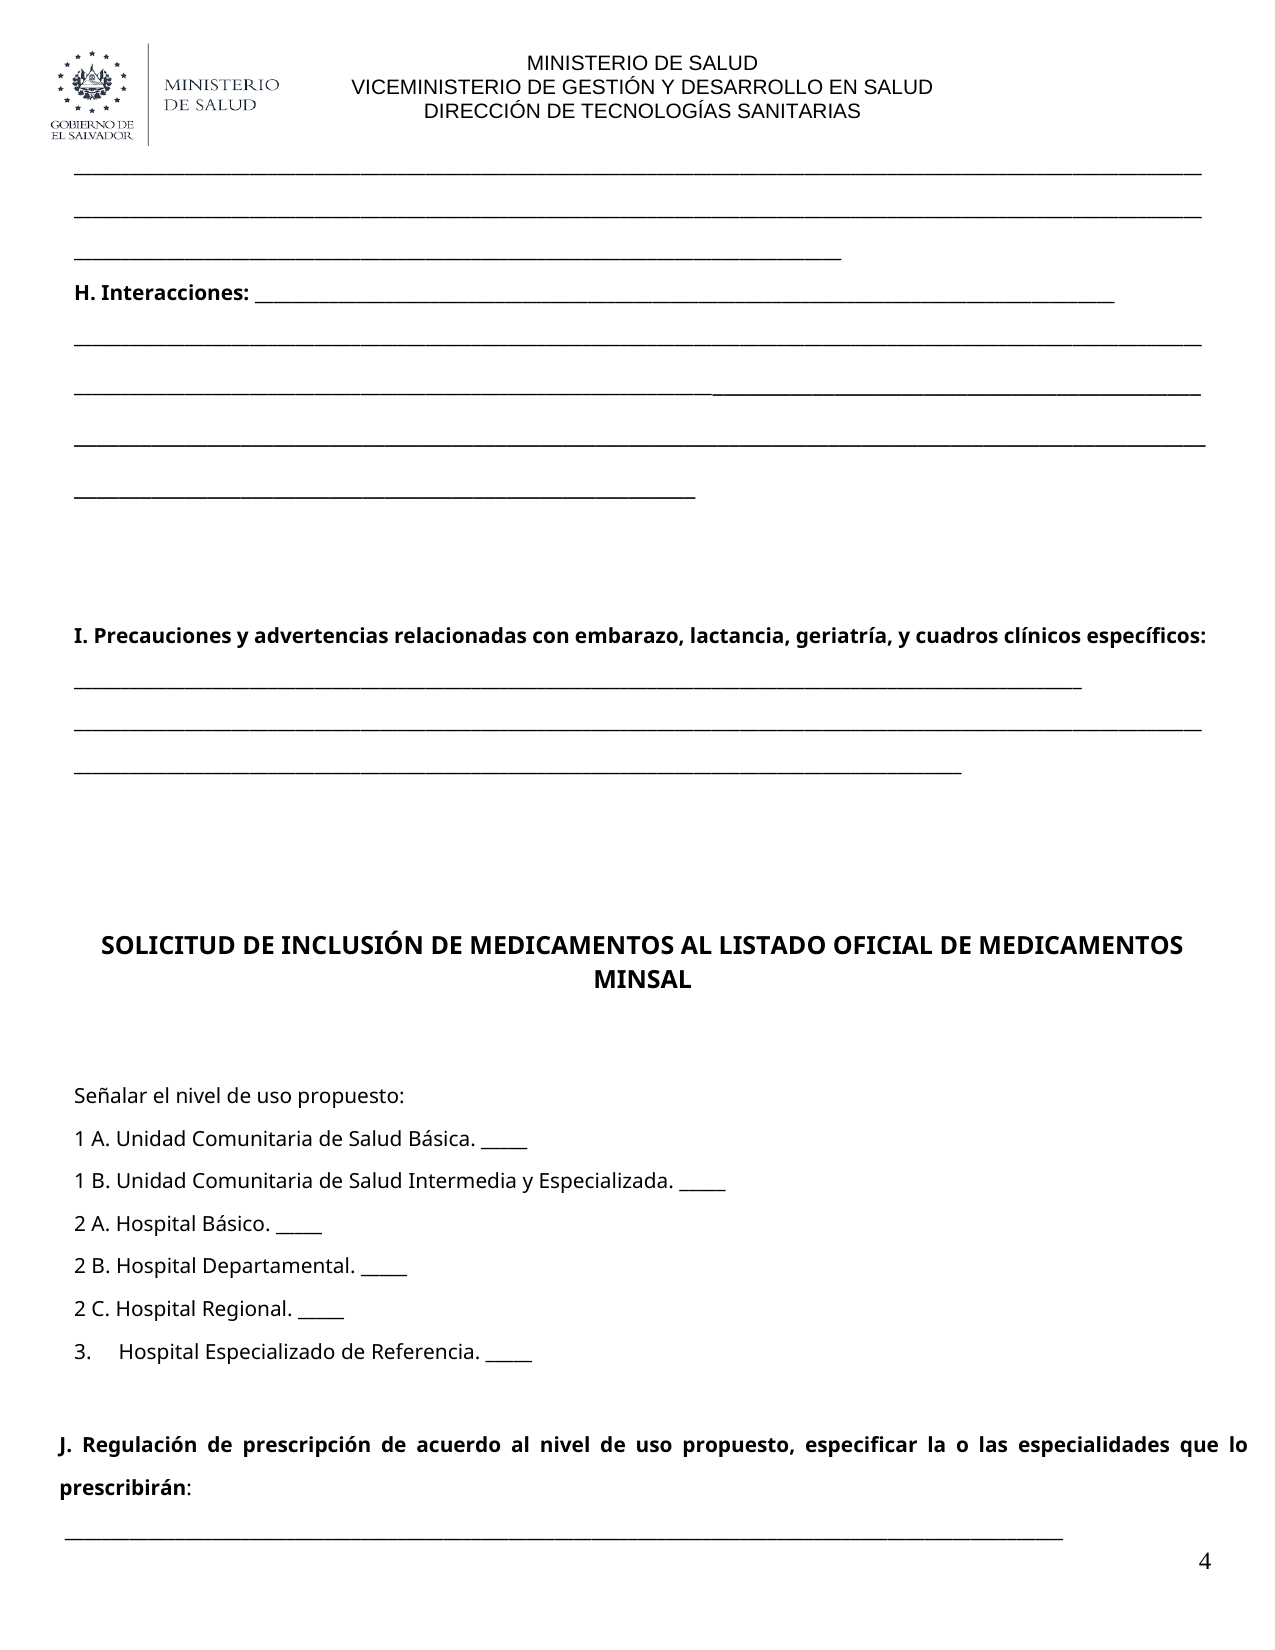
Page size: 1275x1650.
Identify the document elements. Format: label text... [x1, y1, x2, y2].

text 1 B. Unidad Comunitaria de Salud Intermedia y Especializada. _____ [74, 1166, 1211, 1195]
text __________________________________________________________________________________________________________________________________________________________________________________________________________________________ [74, 707, 1211, 778]
text I. Precauciones y advertencias relacionadas con embarazo, lactancia, geriatría, y cuadros clínicos específicos: _____________________________________________________________________________________________________________ [74, 621, 1211, 692]
text 3. Hospital Especializado de Referencia. _____ [74, 1337, 1211, 1365]
text 2 B. Hospital Departamental. _____ [74, 1252, 1211, 1280]
text _________________________________________________________________________________________________________________________________________________________________________________________________________________________________________________________________________________________________________________________________________________________________________________________________________ [74, 321, 1211, 502]
text J. Regulación de prescripción de acuerdo al nivel de uso propuesto, especificar la o las especialidades que lo prescribirán: [59, 1430, 1250, 1501]
picture [45, 43, 283, 146]
text ____________________________________________________________________________________________________________ [59, 1516, 1250, 1544]
text 2 A. Hospital Básico. _____ [74, 1209, 1211, 1237]
text Señalar el nivel de uso propuesto: [74, 1081, 1211, 1109]
text 1 A. Unidad Comunitaria de Salud Básica. _____ [74, 1124, 1211, 1152]
text H. Interacciones: _____________________________________________________________________________________________ [74, 278, 1211, 307]
text SOLICITUD DE INCLUSIÓN DE MEDICAMENTOS AL LISTADO OFICIAL DE MEDICAMENTOS MINSAL [74, 928, 1211, 996]
text _______________________________________________________________________________________________________________________________________________________________________________________________________________________________________________________________________________________________________________________________________ [74, 150, 1211, 264]
text 2 C. Hospital Regional. _____ [74, 1294, 1211, 1323]
